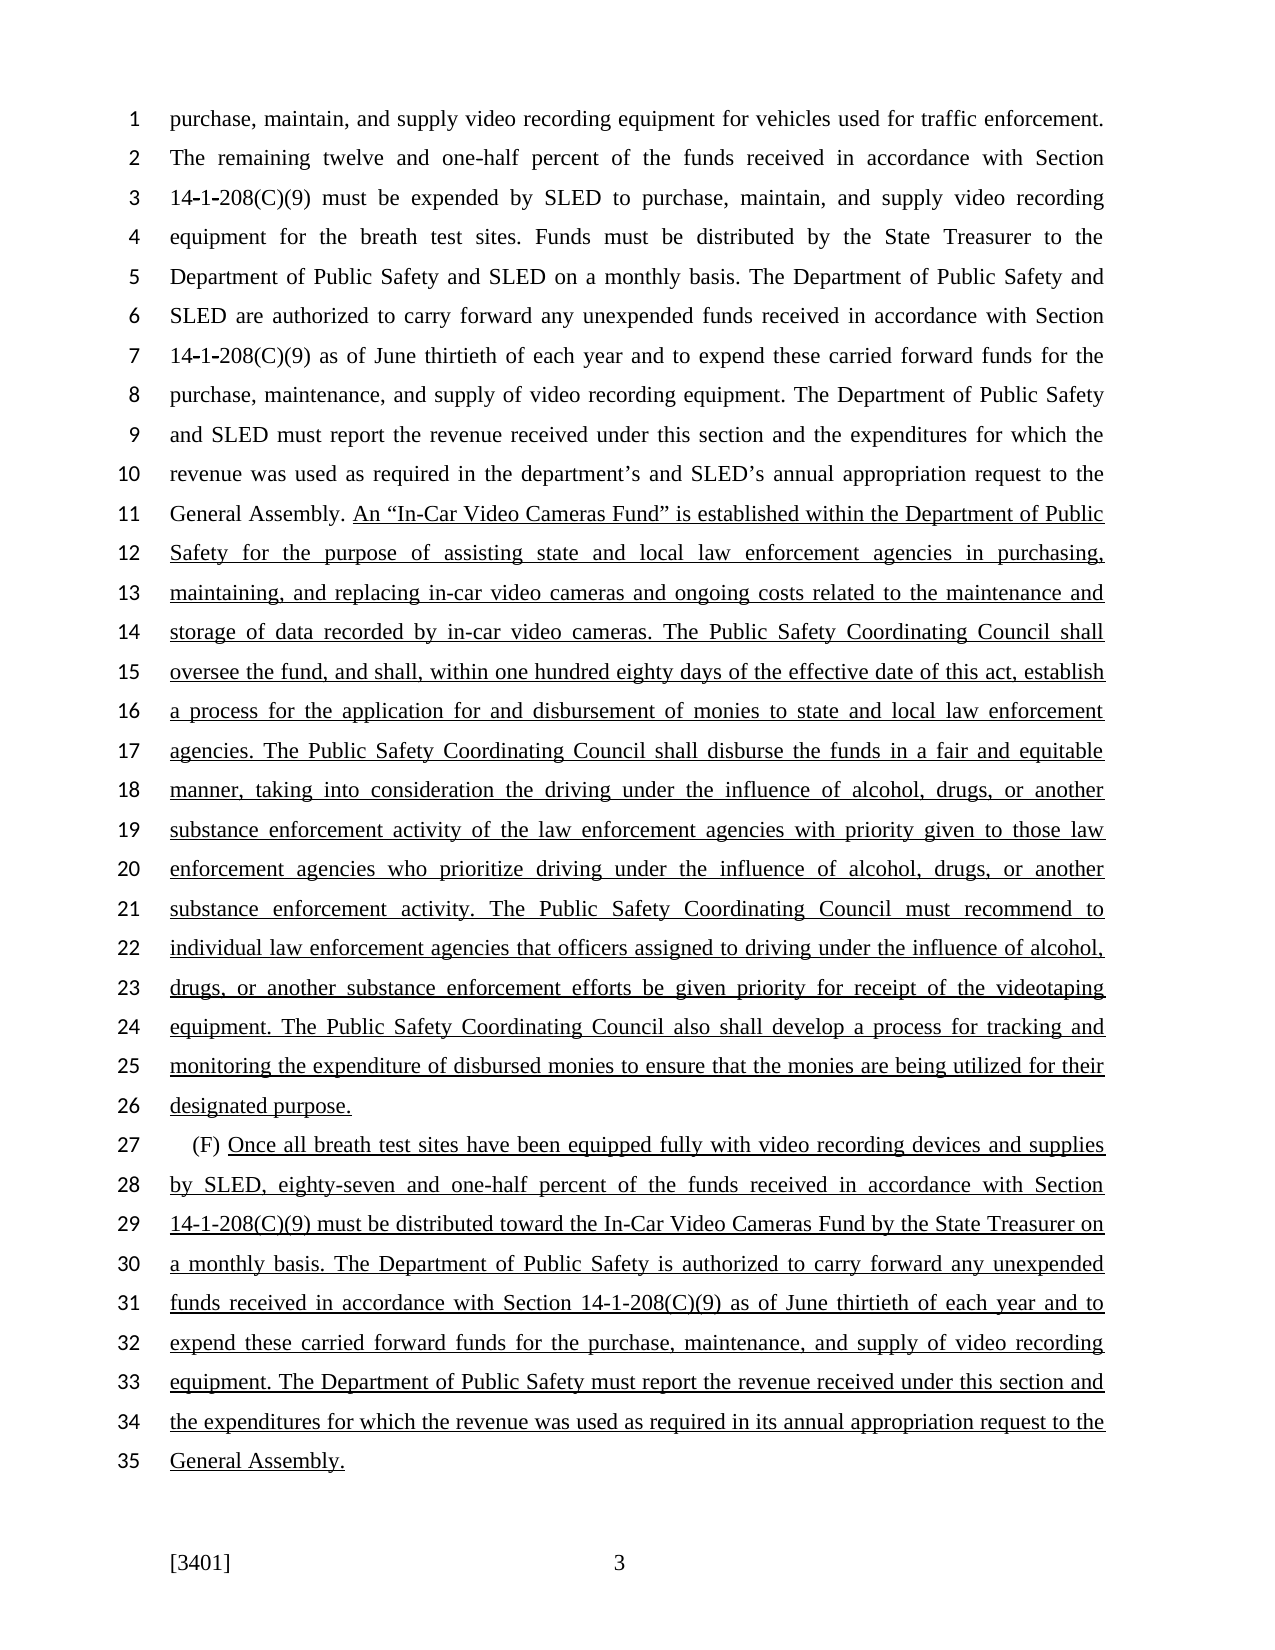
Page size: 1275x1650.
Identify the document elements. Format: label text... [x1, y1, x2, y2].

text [169, 105, 1106, 681]
text (F) Once all breath test sites have been equipped fully with video recording devices and supplies by SLED, eighty-seven and one-half percent of the funds received in accordance with Section 14-1-208(C)(9) must be distributed toward the In-Car Video Cameras Fund by the State Treasurer on a monthly basis. The Department of Public Safety is authorized to carry forward any unexpended funds received in accordance with Section 14-1-208(C)(9) as of June thirtieth of each year and to expend these carried forward funds for the purchase, maintenance, and supply of video recording equipment. The Department of Public Safety must report the revenue received under this section and the expenditures for which the revenue was used as required in its annual appropriation request to the General Assembly. [169, 1131, 1106, 1431]
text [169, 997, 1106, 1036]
